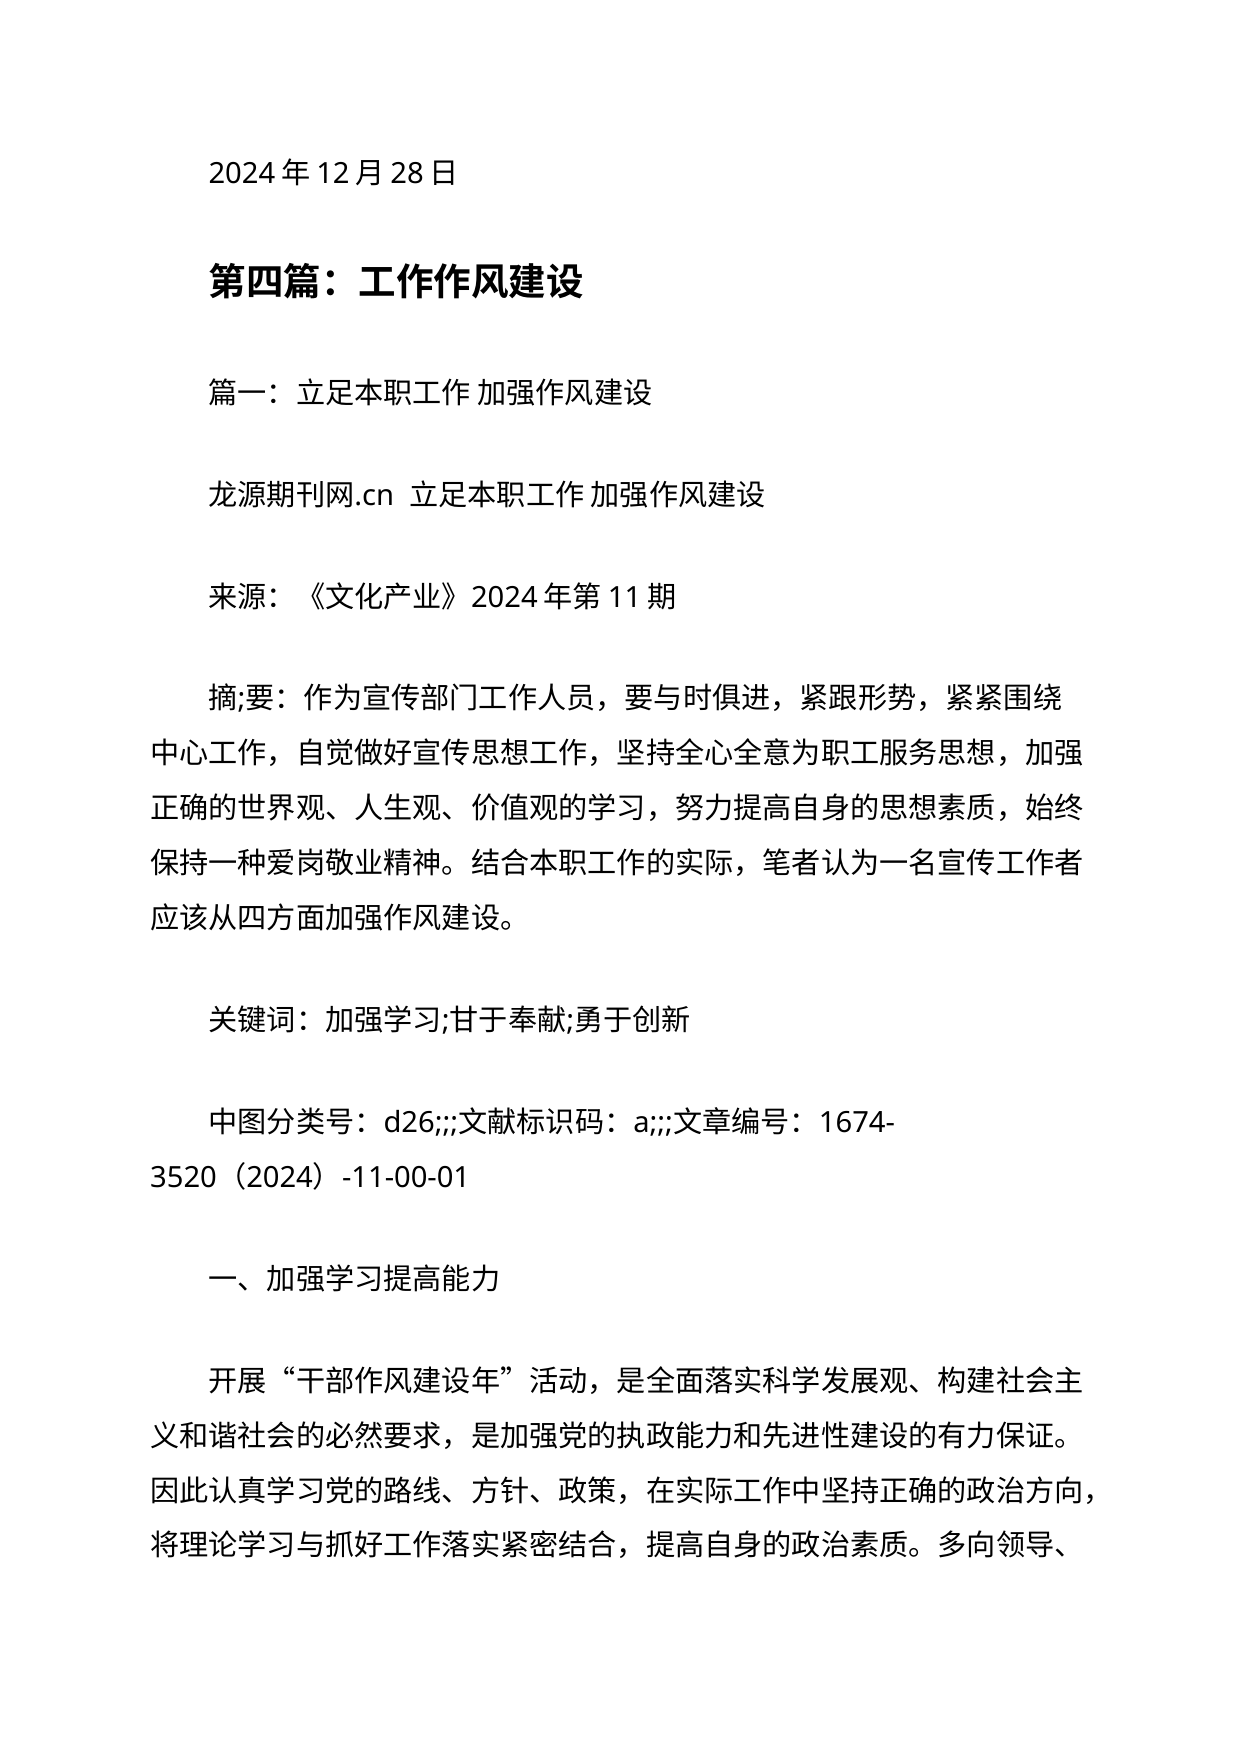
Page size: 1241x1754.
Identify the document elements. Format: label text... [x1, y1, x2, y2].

text 2024年12月28日 [150, 150, 1090, 192]
text 龙源期刊网.cn 立足本职工作 加强作风建设 [150, 471, 1090, 513]
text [150, 1357, 1090, 1564]
text 篇一：立足本职工作 加强作风建设 [150, 369, 1090, 412]
text 来源：《文化产业》2024年第11期 [150, 573, 1090, 616]
text 第四篇：工作作风建设 [150, 252, 1090, 306]
text 中图分类号：d26;;;文献标识码：a;;;文章编号：1674-3520（2024）-11-00-01 [150, 1098, 1090, 1196]
text 一、加强学习提高能力 [150, 1256, 1090, 1298]
text 摘;要：作为宣传部门工作人员，要与时俱进，紧跟形势，紧紧围绕中心工作，自觉做好宣传思想工作，坚持全心全意为职工服务思想，加强正确的世界观、人生观、价值观的学习，努力提高自身的思想素质，始终保持一种爱岗敬业精神。结合本职工作的实际，笔者认为一名宣传工作者应该从四方面加强作风建设。 [150, 675, 1090, 937]
text 关键词：加强学习;甘于奉献;勇于创新 [150, 997, 1090, 1039]
